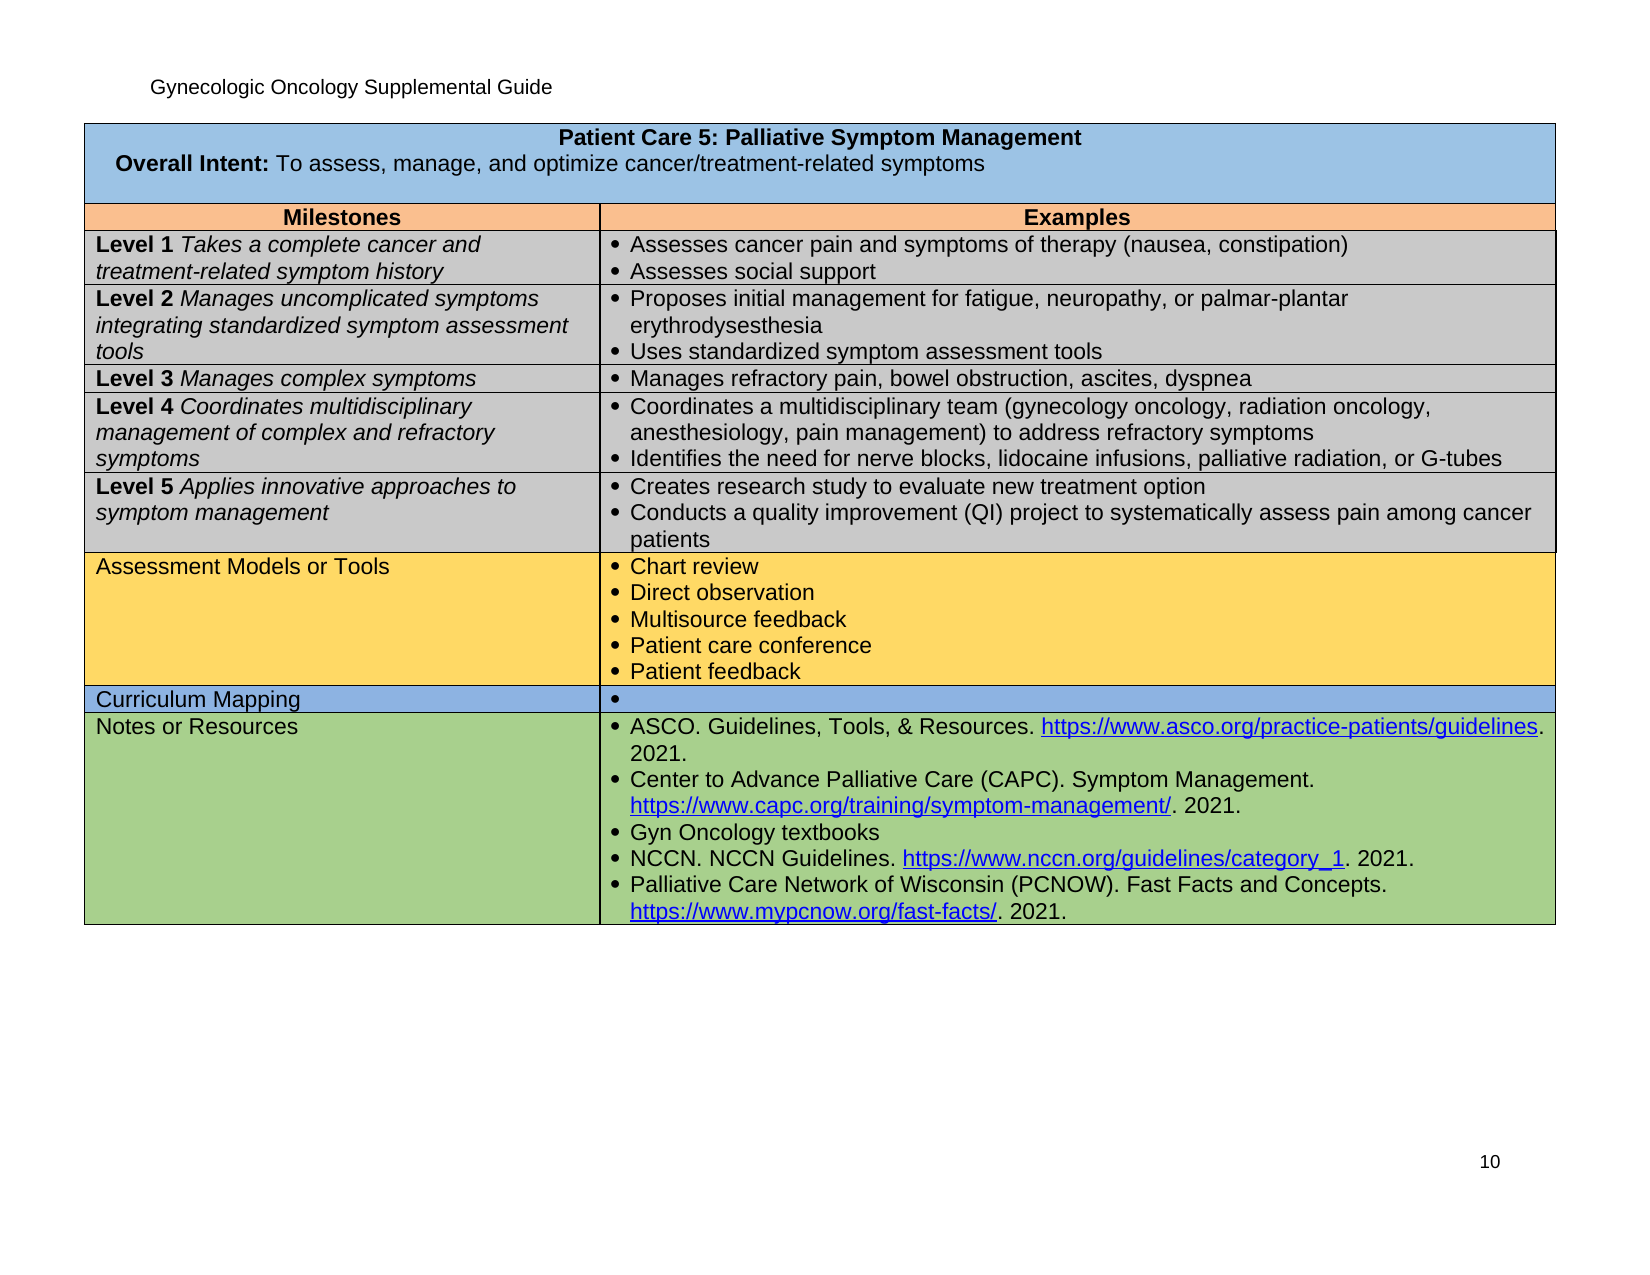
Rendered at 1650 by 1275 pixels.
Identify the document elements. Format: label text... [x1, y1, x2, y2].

table_cell Assesses cancer pain and symptoms of therapy (nausea, constipation) Assesses social support [601, 231, 1555, 284]
table_cell Level 5 Applies innovative approaches to symptom management [85, 473, 599, 552]
table_cell [601, 686, 1555, 712]
table_cell Level 1 Takes a complete cancer and treatment-related symptom history [85, 231, 599, 284]
table_cell Assessment Models or Tools [85, 553, 599, 685]
table_cell Proposes initial management for fatigue, neuropathy, or palmar-plantar erythrodysesthesia Uses standardized symptom assessment tools [601, 285, 1555, 364]
table_cell Creates research study to evaluate new treatment option Conducts a quality improvement (QI) project to systematically assess pain among cancer patients [601, 473, 1555, 552]
table_cell Notes or Resources [85, 713, 599, 924]
table_cell Level 2 Manages uncomplicated symptoms integrating standardized symptom assessment tools [85, 285, 599, 364]
table_cell ASCO. Guidelines, Tools, & Resources. https://www.asco.org/practice-patients/guidelines. 2021. Center to Advance Palliative Care (CAPC). Symptom Management. https://www.capc.org/training/symptom-management/. 2021. Gyn Oncology textbooks NCCN. NCCN Guidelines. https://www.nccn.org/guidelines/category_1. 2021. Palliative Care Network of Wisconsin (PCNOW). Fast Facts and Concepts. https://www.mypcnow.org/fast-facts/. 2021. [601, 713, 1555, 924]
table_cell Level 3 Manages complex symptoms [85, 365, 599, 392]
table_cell Chart review Direct observation Multisource feedback Patient care conference Patient feedback [601, 553, 1555, 685]
table_cell Manages refractory pain, bowel obstruction, ascites, dyspnea [601, 365, 1555, 392]
table_cell Coordinates a multidisciplinary team (gynecology oncology, radiation oncology, anesthesiology, pain management) to address refractory symptoms Identifies the need for nerve blocks, lidocaine infusions, palliative radiation, or G-tubes [601, 393, 1555, 472]
table_cell Examples [601, 204, 1555, 230]
table_cell Level 4 Coordinates multidisciplinary management of complex and refractory symptoms [85, 393, 599, 472]
table_cell Milestones [85, 204, 599, 230]
table_cell Curriculum Mapping [85, 686, 599, 712]
table_header Patient Care 5: Palliative Symptom Management Overall Intent: To assess, manage, and optimize cancer/treatment-related symptoms [85, 124, 1555, 203]
